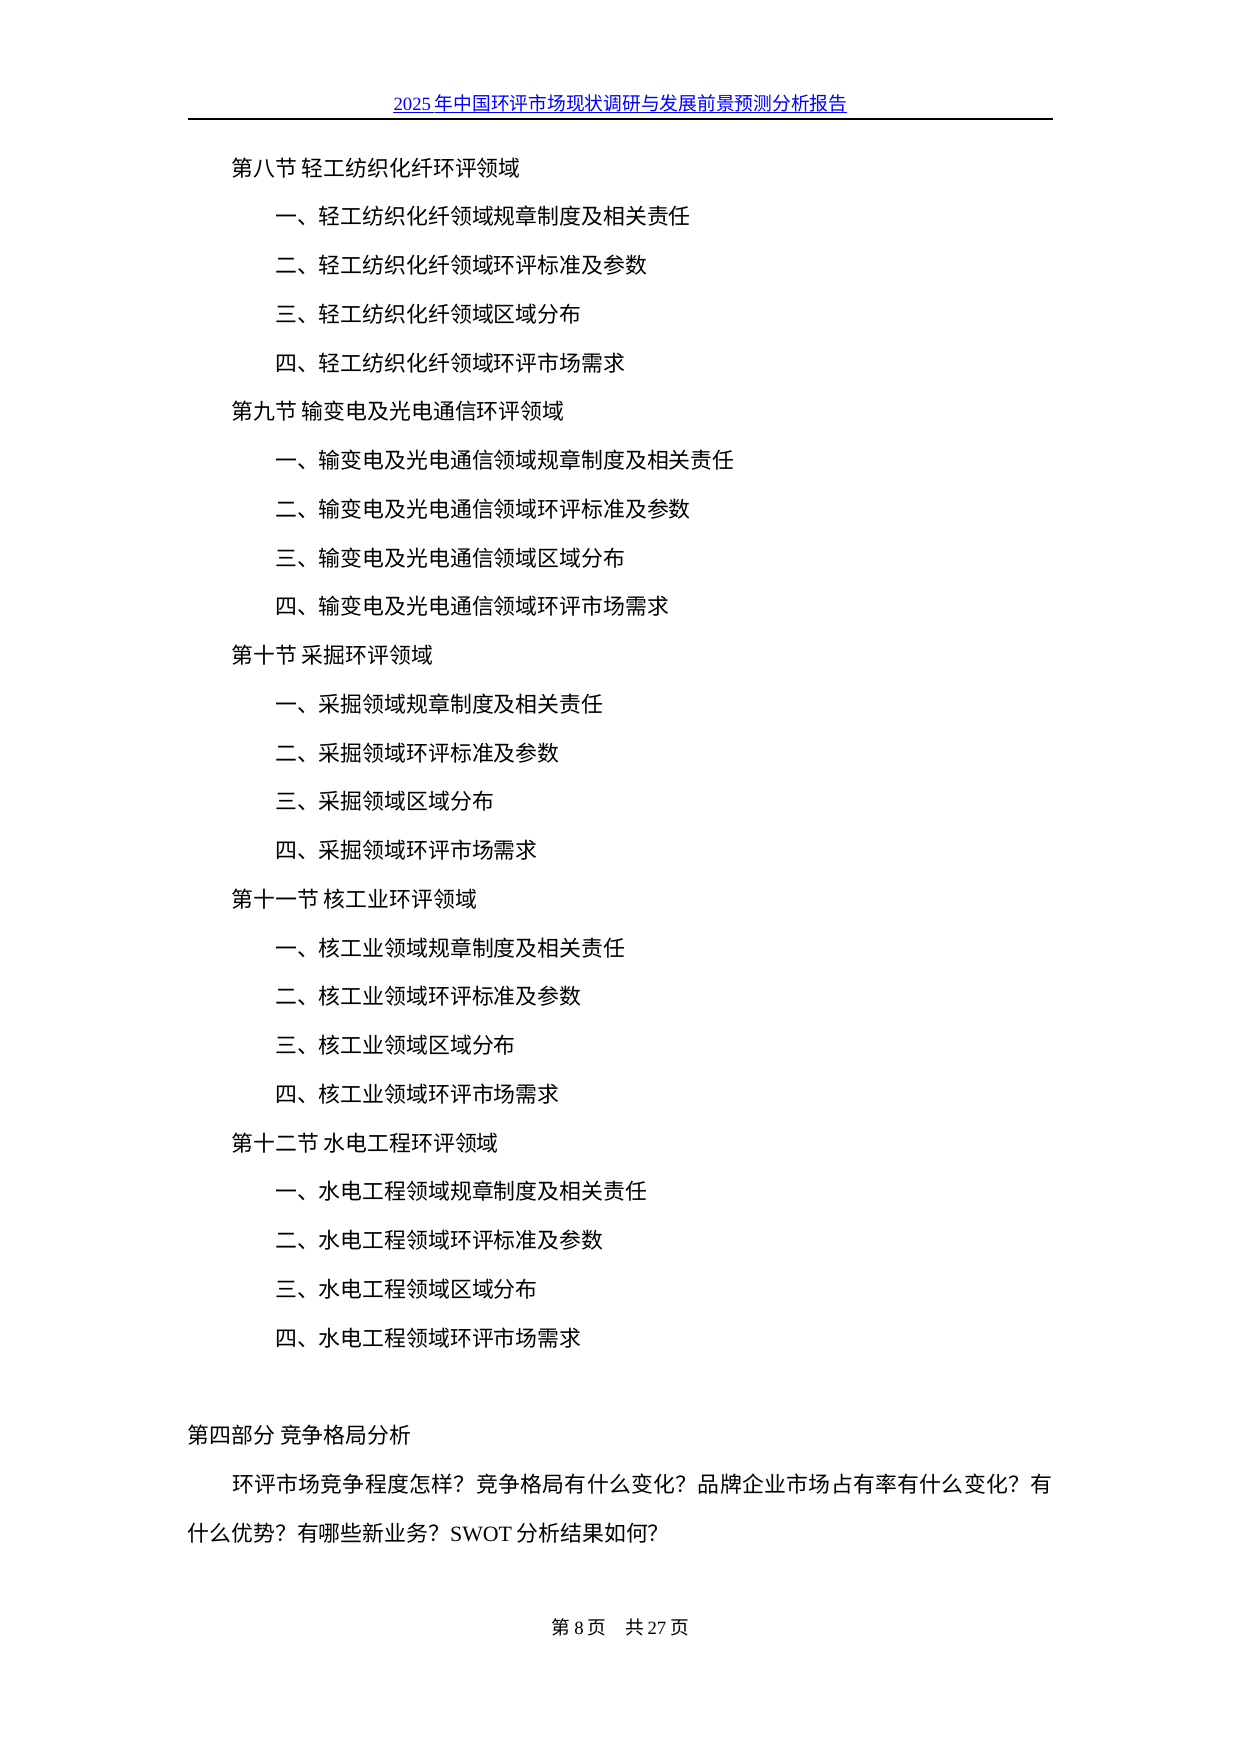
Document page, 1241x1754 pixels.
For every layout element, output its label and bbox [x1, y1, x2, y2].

text [187, 150, 1053, 1548]
